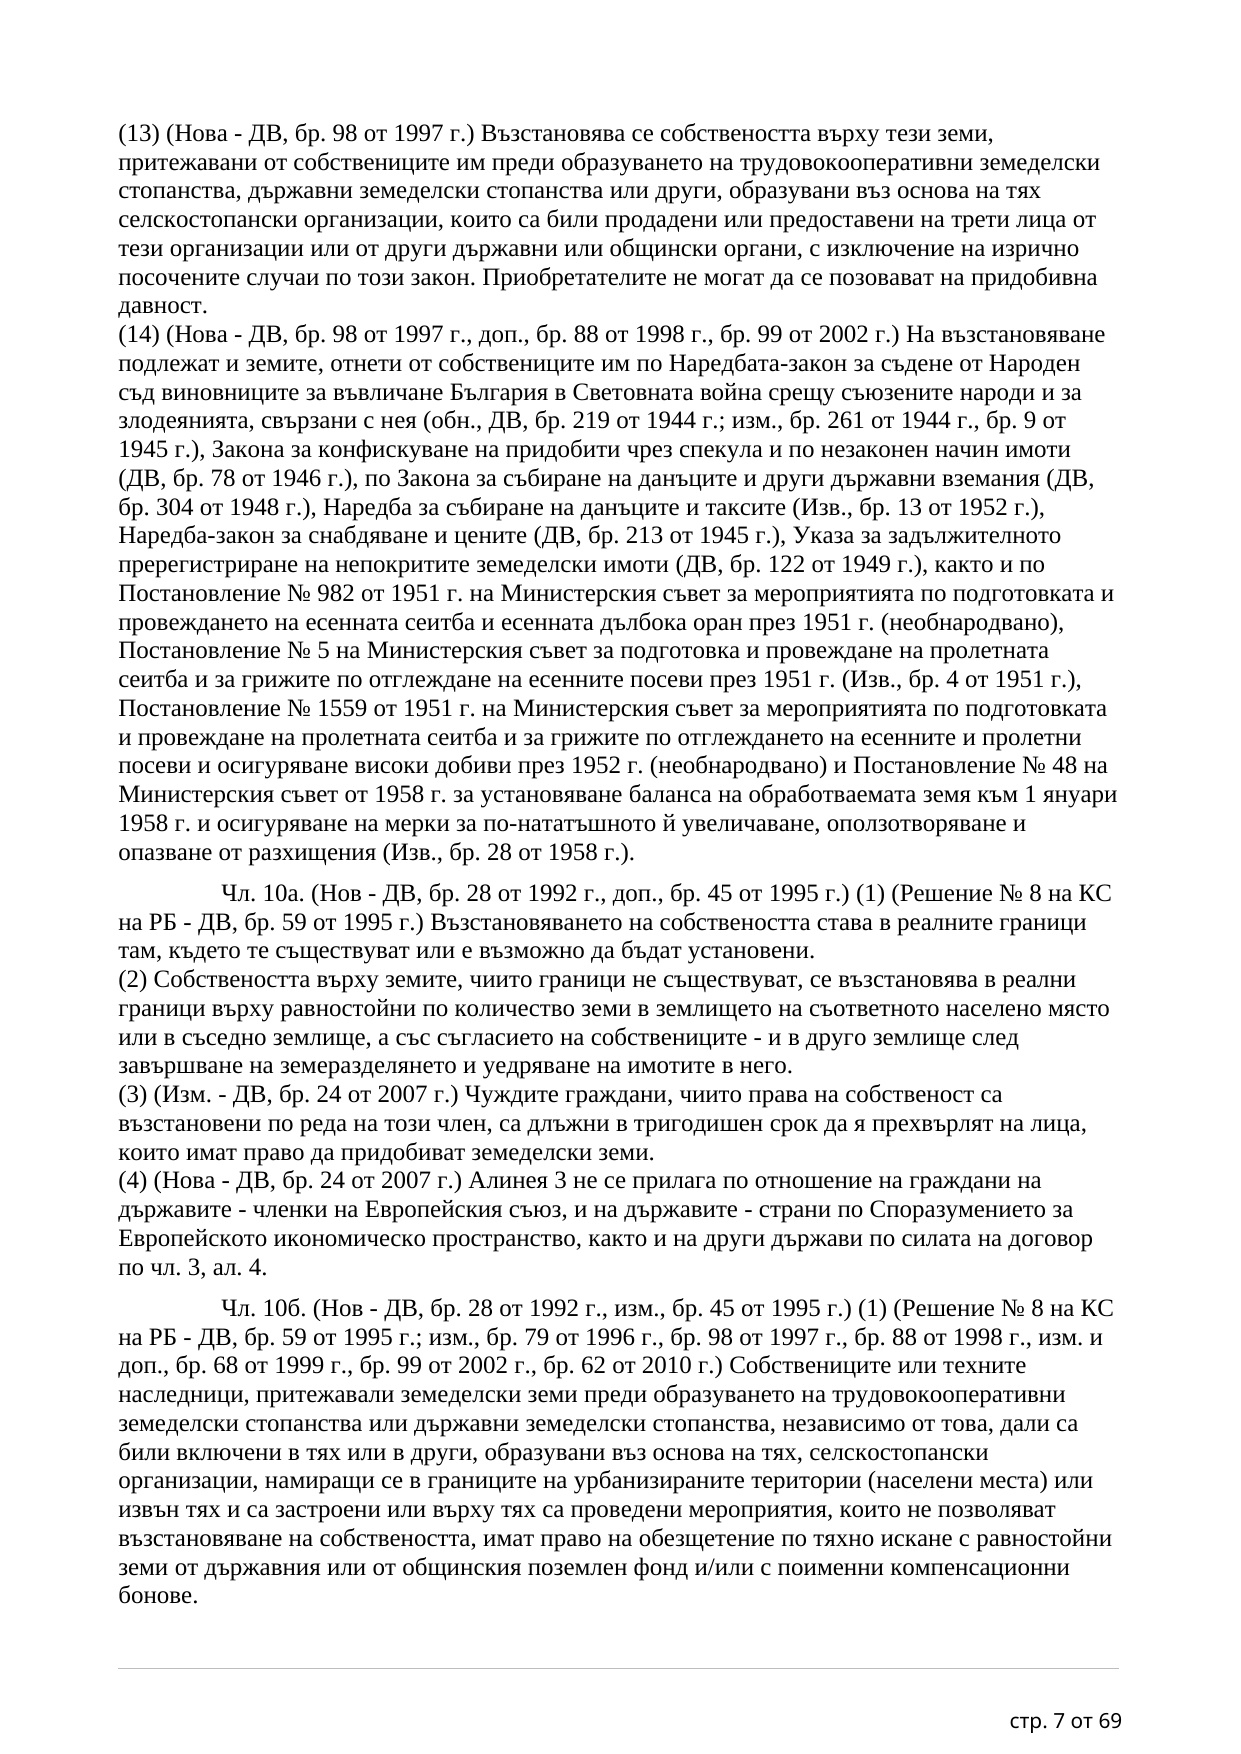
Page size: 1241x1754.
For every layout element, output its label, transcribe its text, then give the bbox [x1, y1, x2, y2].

text (2) Собствеността върху земите, чиито граници не съществуват, се възстановява в реални граници върху равностойни по количество земи в землището на съответното населено място или в съседно землище, а със съгласието на собствениците - и в друго землище след завършване на земеразделянето и уедряване на имотите в него. [118, 964, 1122, 1079]
text (4) (Нова - ДВ, бр. 24 от 2007 г.) Алинея 3 не се прилага по отношение на граждани на държавите - членки на Европейския съюз, и на държавите - страни по Споразумението за Европейското икономическо пространство, както и на други държави по силата на договор по чл. 3, ал. 4. [118, 1166, 1122, 1281]
text Чл. 10а. (Нов - ДВ, бр. 28 от 1992 г., доп., бр. 45 от 1995 г.) (1) (Решение № 8 на КС на РБ - ДВ, бр. 59 от 1995 г.) Възстановяването на собствеността става в реалните граници там, където те съществуват или е възможно да бъдат установени. [118, 878, 1122, 964]
text (3) (Изм. - ДВ, бр. 24 от 2007 г.) Чуждите граждани, чиито права на собственост са възстановени по реда на този член, са длъжни в тригодишен срок да я прехвърлят на лица, които имат право да придобиват земеделски земи. [118, 1079, 1122, 1166]
text (13) (Нова - ДВ, бр. 98 от 1997 г.) Възстановява се собствеността върху тези земи, притежавани от собствениците им преди образуването на трудовокооперативни земеделски стопанства, държавни земеделски стопанства или други, образувани въз основа на тях селскостопански организации, които са били продадени или предоставени на трети лица от тези организации или от други държавни или общински органи, с изключение на изрично посочените случаи по този закон. Приобретателите не могат да се позовават на придобивна давност. [118, 118, 1122, 319]
text Чл. 10б. (Нов - ДВ, бр. 28 от 1992 г., изм., бр. 45 от 1995 г.) (1) (Решение № 8 на КС на РБ - ДВ, бр. 59 от 1995 г.; изм., бр. 79 от 1996 г., бр. 98 от 1997 г., бр. 88 от 1998 г., изм. и доп., бр. 68 от 1999 г., бр. 99 от 2002 г., бр. 62 от 2010 г.) Собствениците или техните наследници, притежавали земеделски земи преди образуването на трудовокооперативни земеделски стопанства или държавни земеделски стопанства, независимо от това, дали са били включени в тях или в други, образувани въз основа на тях, селскостопански организации, намиращи се в границите на урбанизираните територии (населени места) или извън тях и са застроени или върху тях са проведени мероприятия, които не позволяват възстановяване на собствеността, имат право на обезщетение по тяхно искане с равностойни земи от държавния или от общинския поземлен фонд и/или с поименни компенсационни бонове. [118, 1293, 1122, 1609]
text (14) (Нова - ДВ, бр. 98 от 1997 г., доп., бр. 88 от 1998 г., бр. 99 от 2002 г.) На възстановяване подлежат и земите, отнети от собствениците им по Наредбата-закон за съдене от Народен съд виновниците за въвличане България в Световната война срещу съюзените народи и за злодеянията, свързани с нея (обн., ДВ, бр. 219 от 1944 г.; изм., бр. 261 от 1944 г., бр. 9 от 1945 г.), Закона за конфискуване на придобити чрез спекула и по незаконен начин имоти (ДВ, бр. 78 от 1946 г.), по Закона за събиране на данъците и други държавни вземания (ДВ, бр. 304 от 1948 г.), Наредба за събиране на данъците и таксите (Изв., бр. 13 от 1952 г.), Наредба-закон за снабдяване и цените (ДВ, бр. 213 от 1945 г.), Указа за задължителното пререгистриране на непокритите земеделски имоти (ДВ, бр. 122 от 1949 г.), както и по Постановление № 982 от 1951 г. на Министерския съвет за мероприятията по подготовката и провеждането на есенната сеитба и есенната дълбока оран през 1951 г. (необнародвано), Постановление № 5 на Министерския съвет за подготовка и провеждане на пролетната сеитба и за грижите по отглеждане на есенните посеви през 1951 г. (Изв., бр. 4 от 1951 г.), Постановление № 1559 от 1951 г. на Министерския съвет за мероприятията по подготовката и провеждане на пролетната сеитба и за грижите по отглеждането на есенните и пролетни посеви и осигуряване високи добиви през 1952 г. (необнародвано) и Постановление № 48 на Министерския съвет от 1958 г. за установяване баланса на обработваемата земя към 1 януари 1958 г. и осигуряване на мерки за по-нататъшното й увеличаване, оползотворяване и опазване от разхищения (Изв., бр. 28 от 1958 г.). [118, 319, 1122, 866]
